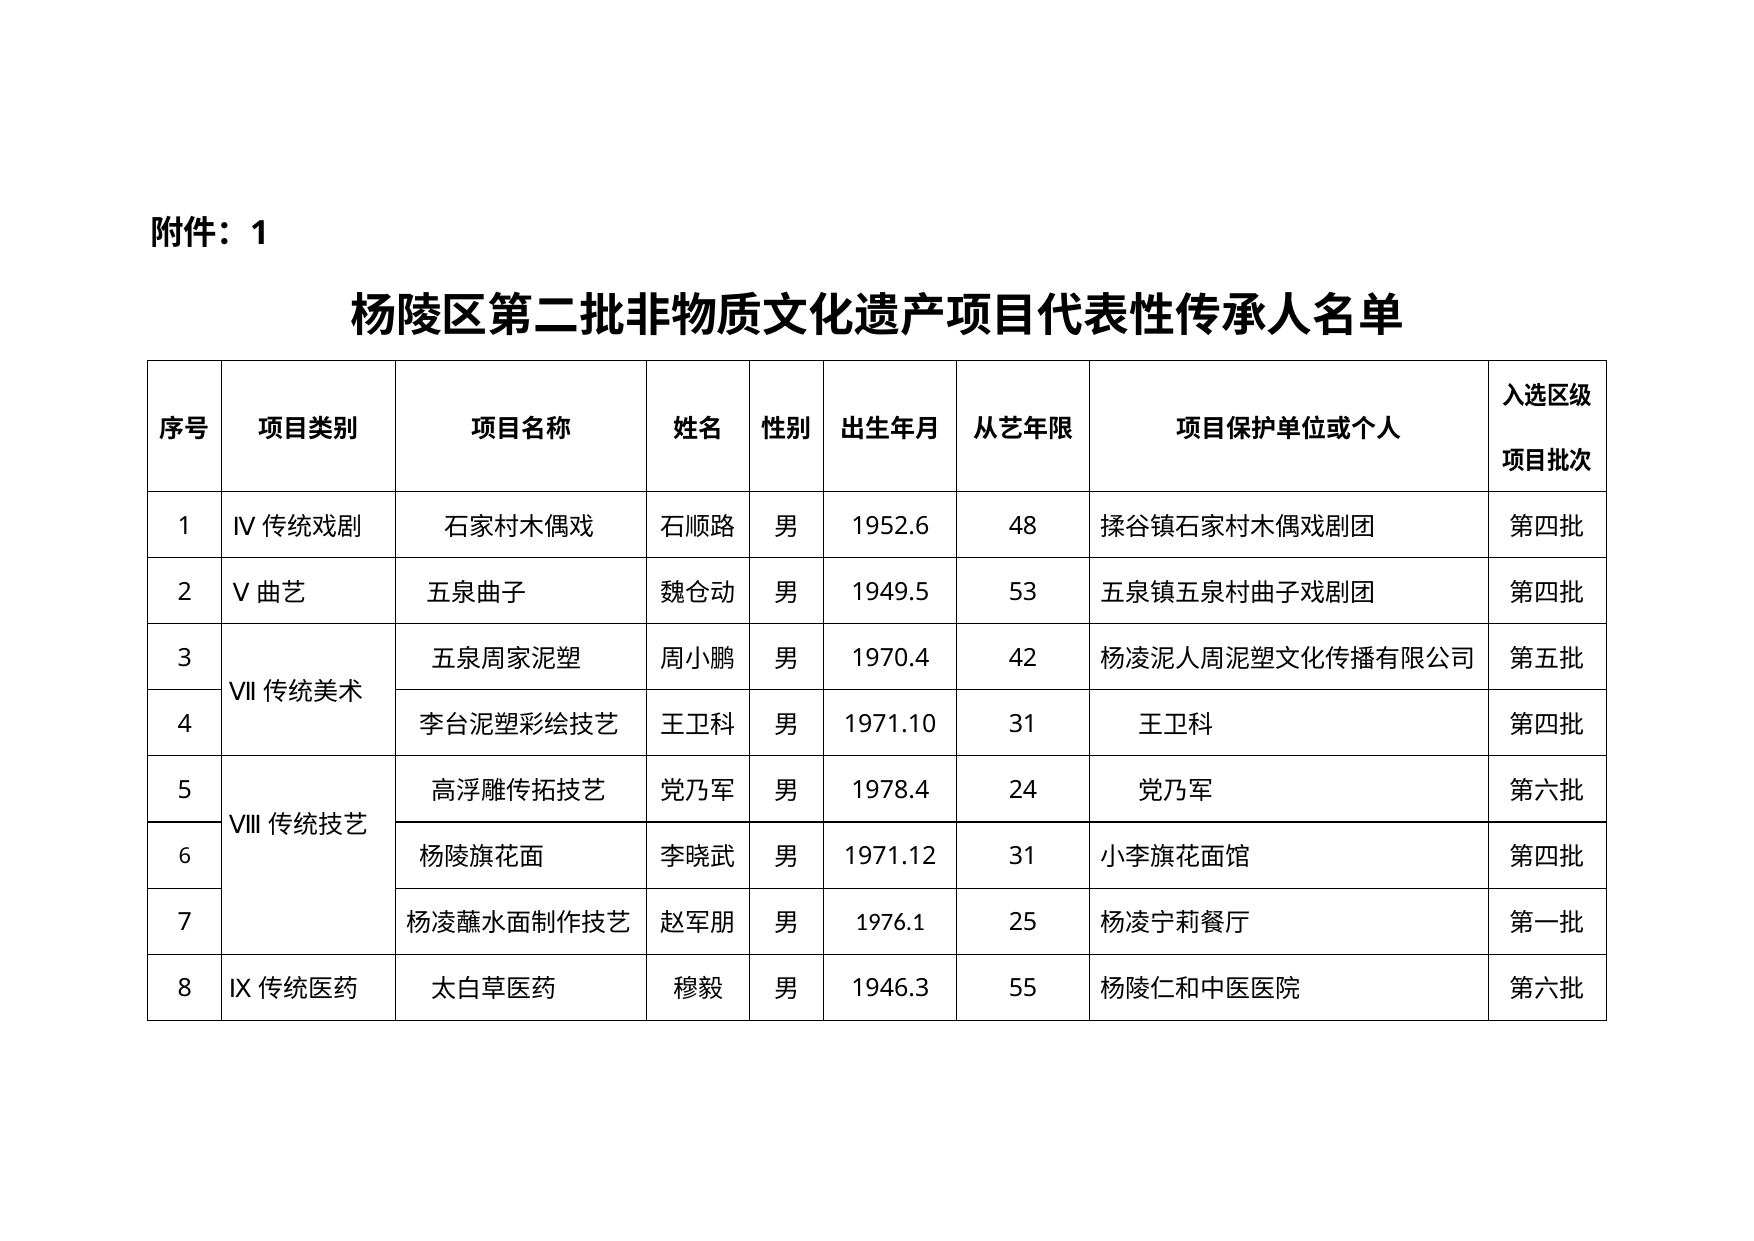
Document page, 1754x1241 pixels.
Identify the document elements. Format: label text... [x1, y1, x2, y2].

table_cell 王卫科 [1090, 690, 1488, 755]
table_cell 李台泥塑彩绘技艺 [396, 690, 646, 755]
table_cell 第四批 [1489, 823, 1606, 887]
table_cell 4 [148, 690, 221, 755]
table_cell 杨凌宁莉餐厅 [1090, 889, 1488, 953]
table_cell 53 [957, 558, 1089, 623]
table_header 入选区级 项目批次 [1489, 361, 1606, 491]
table_cell 周小鹏 [647, 624, 749, 689]
table_cell 赵军朋 [647, 889, 749, 953]
table_cell 1978.4 [824, 756, 956, 821]
table_cell 杨陵仁和中医医院 [1090, 955, 1488, 1019]
table_cell 6 [148, 823, 221, 887]
table_cell 男 [750, 624, 823, 689]
table_cell 男 [750, 492, 823, 557]
table_header 出生年月 [824, 361, 956, 491]
table_cell 男 [750, 558, 823, 623]
table_cell 穆毅 [647, 955, 749, 1019]
table_cell 7 [148, 889, 221, 953]
table_cell 王卫科 [647, 690, 749, 755]
table_header 项目类别 [222, 361, 395, 491]
table_cell 48 [957, 492, 1089, 557]
table_cell 李晓武 [647, 823, 749, 887]
table_cell Ⅳ 传统戏剧 [222, 492, 395, 557]
table_cell 魏仓动 [647, 558, 749, 623]
table_cell 31 [957, 690, 1089, 755]
table_cell 男 [750, 690, 823, 755]
text 杨陵区第二批非物质文化遗产项目代表性传承人名单 [150, 263, 1604, 360]
table_cell 1952.6 [824, 492, 956, 557]
table_cell 杨陵旗花面 [396, 823, 646, 887]
table_cell 第四批 [1489, 492, 1606, 557]
table_cell Ⅴ 曲艺 [222, 558, 395, 623]
table_header 姓名 [647, 361, 749, 491]
table_cell 男 [750, 823, 823, 887]
table_header 项目保护单位或个人 [1090, 361, 1488, 491]
table_cell 1970.4 [824, 624, 956, 689]
table_cell 石顺路 [647, 492, 749, 557]
table_cell 第五批 [1489, 624, 1606, 689]
table_cell Ⅸ 传统医药 [222, 955, 395, 1019]
table_cell 1971.10 [824, 690, 956, 755]
table_cell 1 [148, 492, 221, 557]
table_cell 五泉周家泥塑 [396, 624, 646, 689]
table_cell 第四批 [1489, 558, 1606, 623]
table_cell 31 [957, 823, 1089, 887]
table_cell 党乃军 [647, 756, 749, 821]
table_cell 第一批 [1489, 889, 1606, 953]
table_cell 五泉曲子 [396, 558, 646, 623]
table_cell 55 [957, 955, 1089, 1019]
table_cell 石家村木偶戏 [396, 492, 646, 557]
table_cell 1976.1 [824, 889, 956, 953]
table_cell 2 [148, 558, 221, 623]
table_cell 杨凌泥人周泥塑文化传播有限公司 [1090, 624, 1488, 689]
table_header 序号 [148, 361, 221, 491]
table_header 项目名称 [396, 361, 646, 491]
table_cell 五泉镇五泉村曲子戏剧团 [1090, 558, 1488, 623]
table_cell 3 [148, 624, 221, 689]
table_cell 25 [957, 889, 1089, 953]
table_cell 42 [957, 624, 1089, 689]
table_cell 太白草医药 [396, 955, 646, 1019]
table_cell 1971.12 [824, 823, 956, 887]
table_cell 5 [148, 756, 221, 821]
table_cell 24 [957, 756, 1089, 821]
table_cell Ⅶ 传统美术 [222, 624, 395, 755]
table_cell 杨凌蘸水面制作技艺 [396, 889, 646, 953]
table_cell 第四批 [1489, 690, 1606, 755]
table_cell 1949.5 [824, 558, 956, 623]
table_cell 第六批 [1489, 955, 1606, 1019]
table_cell 揉谷镇石家村木偶戏剧团 [1090, 492, 1488, 557]
table_cell 党乃军 [1090, 756, 1488, 821]
table_cell 高浮雕传拓技艺 [396, 756, 646, 821]
table_cell 男 [750, 756, 823, 821]
table_header 从艺年限 [957, 361, 1089, 491]
table_cell 小李旗花面馆 [1090, 823, 1488, 887]
table_header 性别 [750, 361, 823, 491]
table_cell Ⅷ 传统技艺 [222, 756, 395, 953]
table_cell 8 [148, 955, 221, 1019]
table_cell 男 [750, 889, 823, 953]
table_cell 男 [750, 955, 823, 1019]
text 附件：1 [150, 198, 1604, 263]
table_cell 1946.3 [824, 955, 956, 1019]
table_cell 第六批 [1489, 756, 1606, 821]
